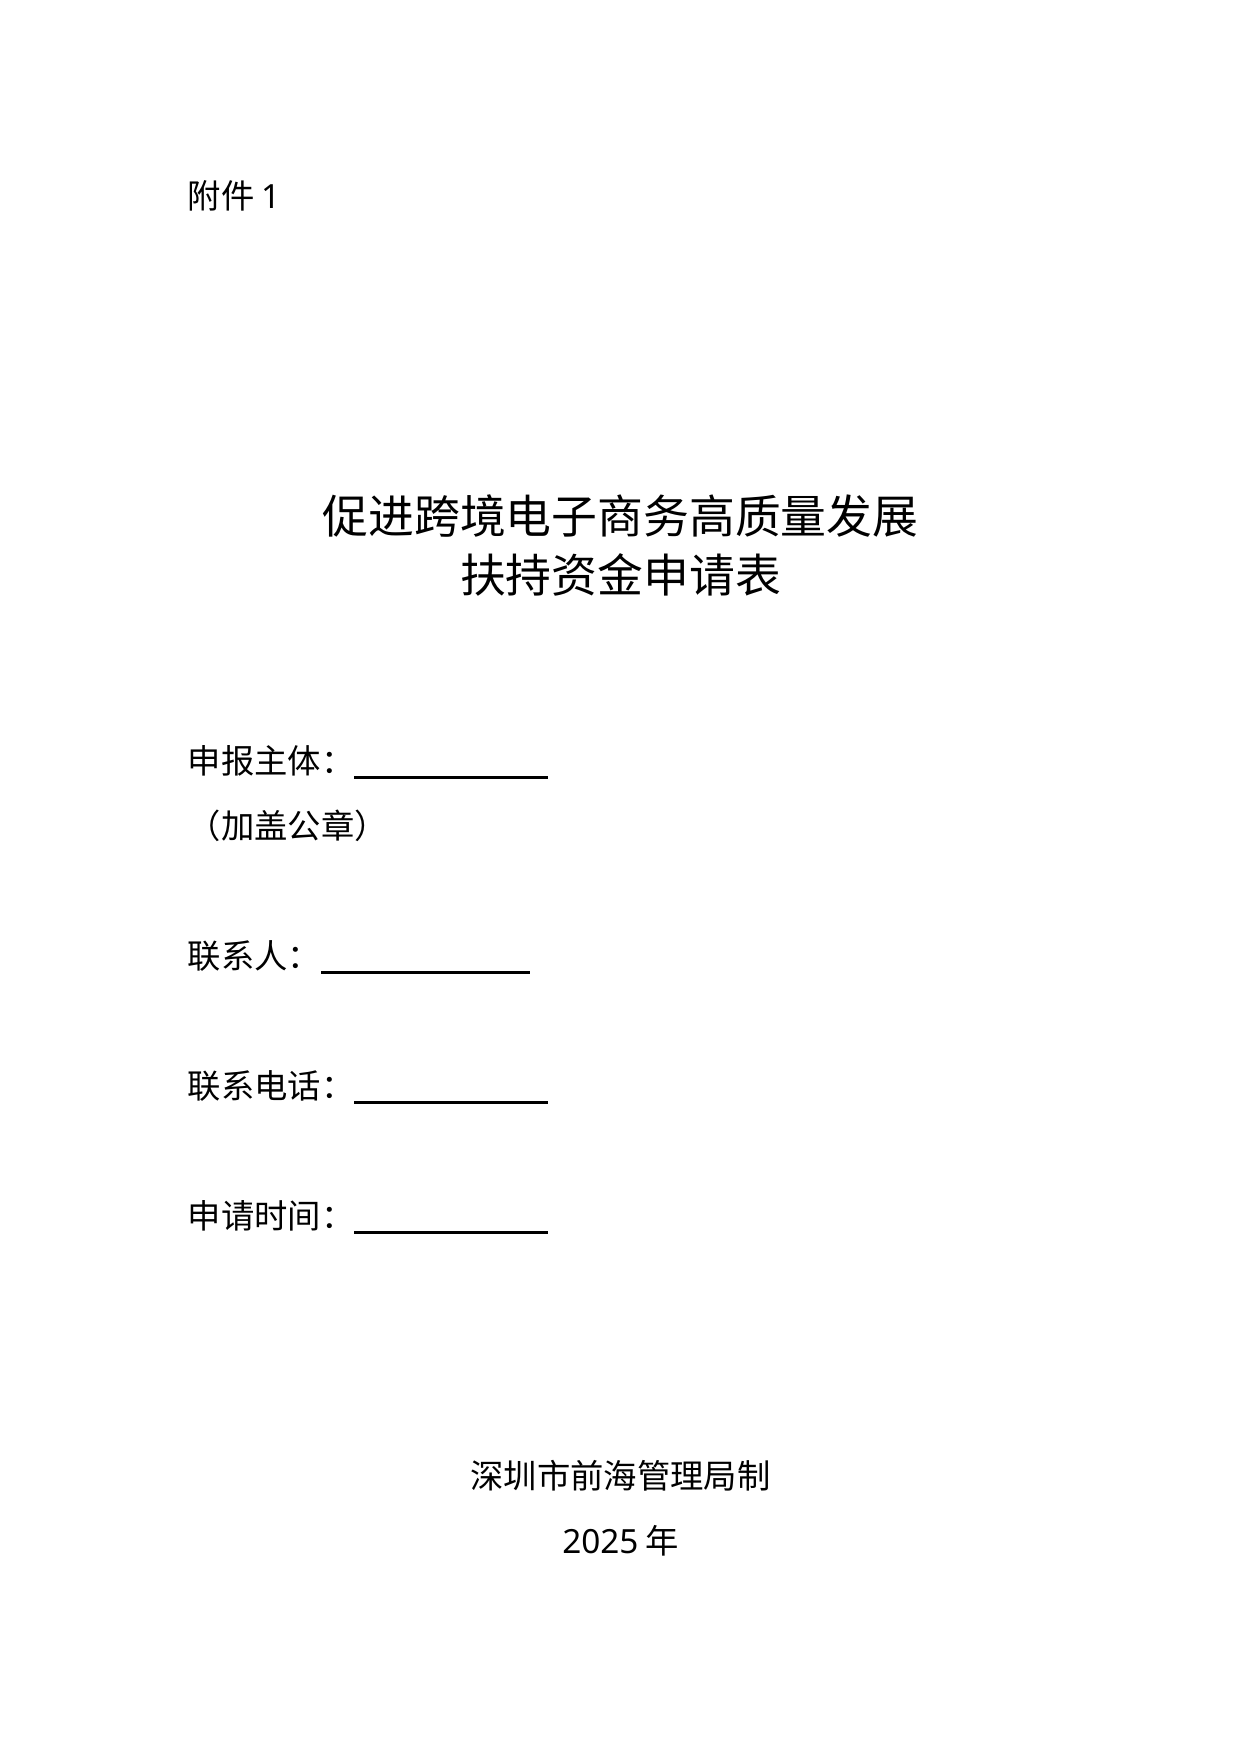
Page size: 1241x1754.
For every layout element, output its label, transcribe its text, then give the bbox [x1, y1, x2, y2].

text 附件1 [187, 162, 1053, 227]
text 联系电话： [187, 1052, 1053, 1117]
text 联系人： [187, 922, 1053, 987]
text 2025年 [187, 1507, 1053, 1572]
text 申报主体： [187, 727, 1053, 792]
text （加盖公章） [187, 792, 1053, 857]
text 深圳市前海管理局制 [187, 1442, 1053, 1507]
text 扶持资金申请表 [187, 545, 1053, 604]
text 申请时间： [187, 1182, 1053, 1247]
text 促进跨境电子商务高质量发展 [187, 487, 1053, 545]
